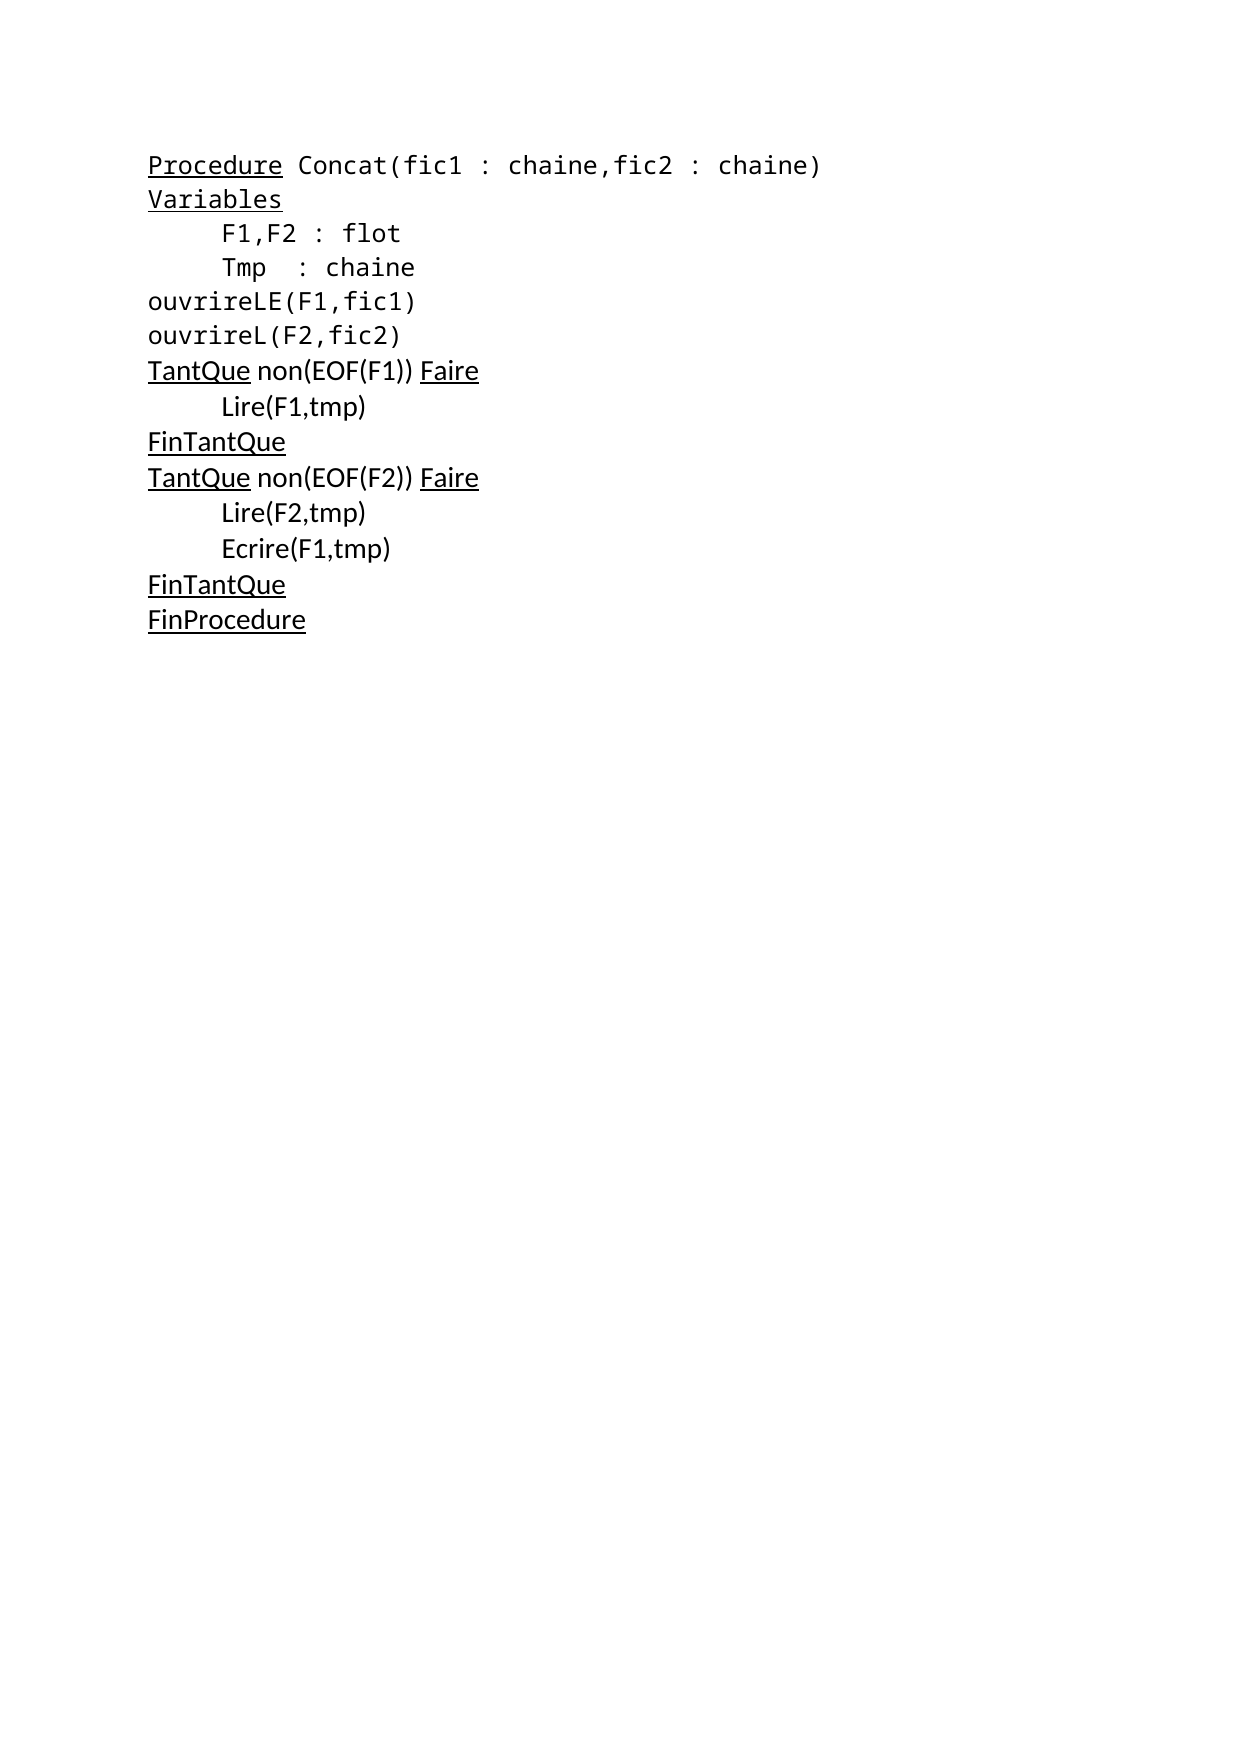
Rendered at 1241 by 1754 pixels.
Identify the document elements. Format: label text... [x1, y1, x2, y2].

text F1,F2 : flot [148, 216, 1093, 250]
text FinTantQue [148, 423, 1093, 459]
text FinTantQue [148, 566, 1093, 601]
text ouvrireLE(F1,fic1) [148, 284, 1093, 318]
text FinProcedure [148, 601, 1093, 637]
text ouvrireL(F2,fic2) [148, 318, 1093, 352]
text Variables [148, 182, 1093, 216]
text Tmp : chaine [148, 250, 1093, 284]
text TantQue non(EOF(F1)) Faire [148, 352, 1093, 388]
text Ecrire(F1,tmp) [148, 530, 1093, 566]
text Lire(F1,tmp) [148, 388, 1093, 423]
text Procedure Concat(fic1 : chaine,fic2 : chaine) [148, 148, 1093, 182]
text TantQue non(EOF(F2)) Faire [148, 459, 1093, 494]
text Lire(F2,tmp) [148, 494, 1093, 530]
